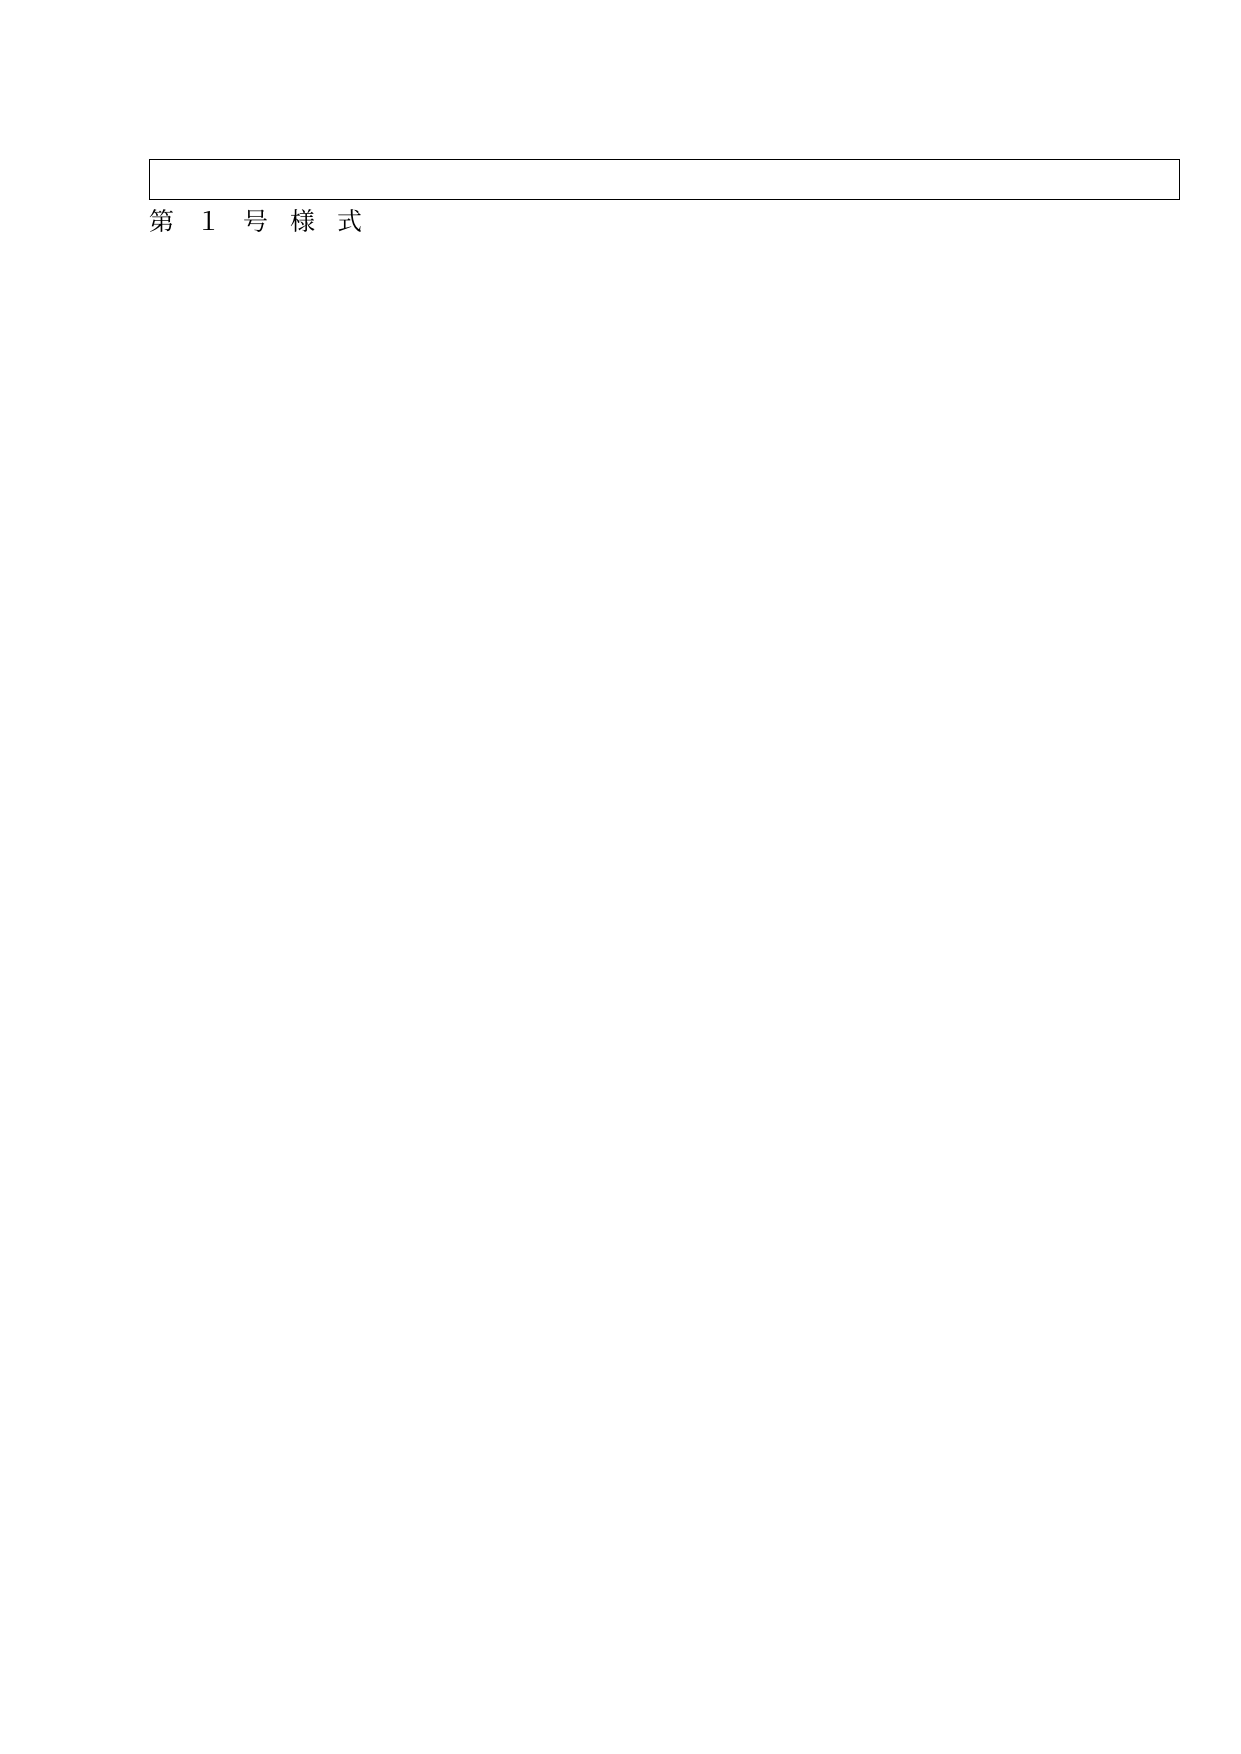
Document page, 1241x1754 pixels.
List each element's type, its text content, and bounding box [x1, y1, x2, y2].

text 第１号様式 [149, 200, 1091, 239]
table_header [150, 160, 1179, 199]
